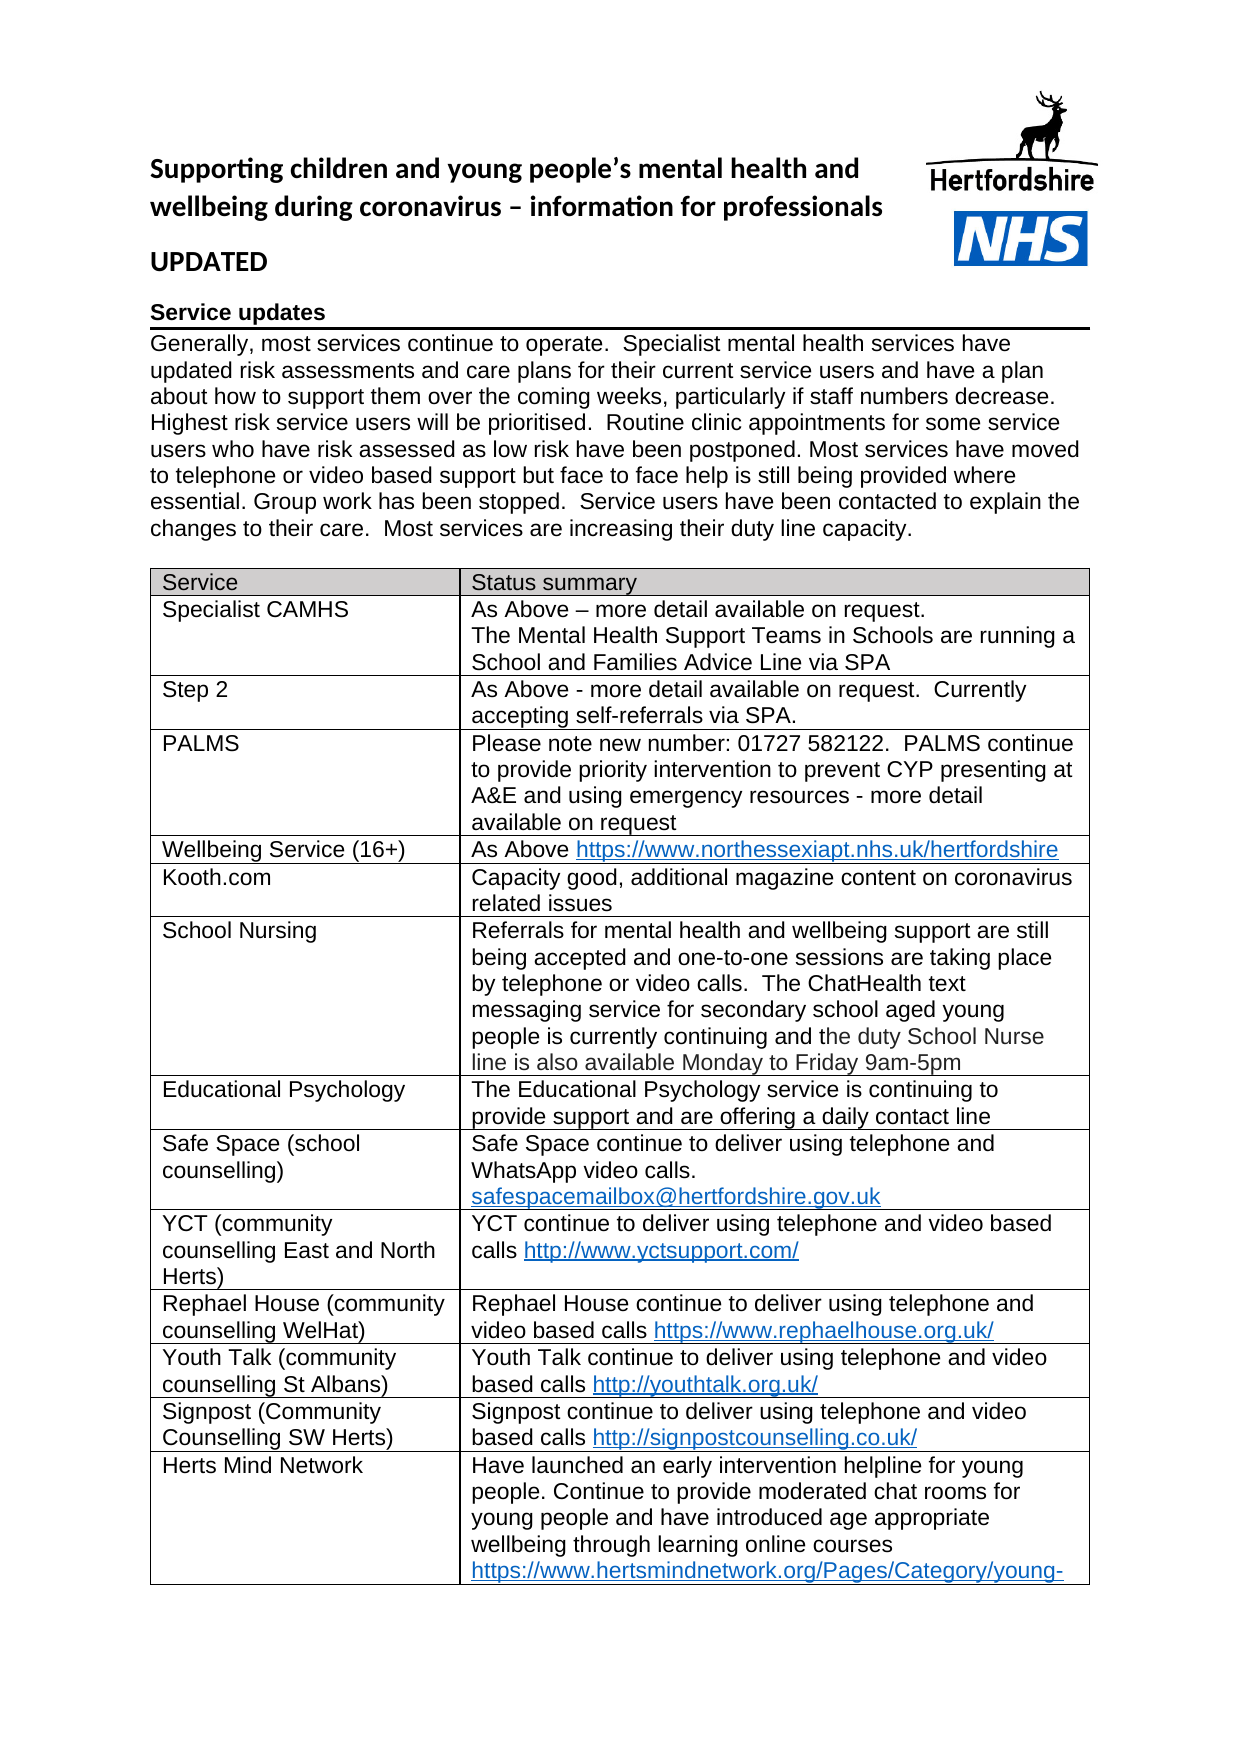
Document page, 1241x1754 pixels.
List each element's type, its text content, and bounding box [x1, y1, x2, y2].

text Supporting children and young people’s mental health and wellbeing during coronavirus – information for professionals [150, 150, 947, 224]
table_cell The Educational Psychology service is continuing to provide support and are offering a daily contact line [461, 1076, 1089, 1129]
table_cell Capacity good, additional magazine content on coronavirus related issues [461, 864, 1089, 916]
text Generally, most services continue to operate. Specialist mental health services have updated risk assessments and care plans for their current service users and have a plan about how to support them over the coming weeks, particularly if staff numbers decrease. Highest risk service users will be prioritised. Routine clinic appointments for some service users who have risk assessed as low risk have been postponed. Most services have moved to telephone or video based support but face to face help is still being provided where essential. Group work has been stopped. Service users have been contacted to explain the changes to their care. Most services are increasing their duty line capacity. [150, 330, 1090, 541]
table_header Status summary [461, 569, 1089, 595]
table_cell YCT continue to deliver using telephone and video based calls http://www.yctsupport.com/ [461, 1210, 1089, 1289]
table_cell Referrals for mental health and wellbeing support are still being accepted and one-to-one sessions are taking place by telephone or video calls. The ChatHealth text messaging service for secondary school aged young people is currently continuing and the duty School Nurse line is also available Monday to Friday 9am-5pm [461, 917, 1089, 1075]
text Service updates [150, 299, 1090, 327]
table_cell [461, 1452, 1089, 1583]
table_cell As Above https://www.northessexiapt.nhs.uk/hertfordshire [461, 836, 1089, 862]
table_cell Rephael House (community counselling WelHat) [151, 1290, 459, 1343]
table_cell Educational Psychology [151, 1076, 459, 1129]
table_cell Youth Talk continue to deliver using telephone and video based calls http://youthtalk.org.uk/ [461, 1344, 1089, 1397]
table_cell PALMS [151, 730, 459, 835]
text UPDATED [150, 243, 1090, 279]
table_cell Youth Talk (community counselling St Albans) [151, 1344, 459, 1397]
table_cell Rephael House continue to deliver using telephone and video based calls https://www.rephaelhouse.org.uk/ [461, 1290, 1089, 1343]
table_cell Specialist CAMHS [151, 596, 459, 675]
table_cell Step 2 [151, 676, 459, 729]
picture [914, 80, 1140, 269]
table_cell Safe Space (school counselling) [151, 1130, 459, 1209]
table_cell As Above - more detail available on request. Currently accepting self-referrals via SPA. [461, 676, 1089, 729]
table_cell As Above – more detail available on request. The Mental Health Support Teams in Schools are running a School and Families Advice Line via SPA [461, 596, 1089, 675]
table_header Service [151, 569, 459, 595]
table_cell School Nursing [151, 917, 459, 1075]
table_cell Safe Space continue to deliver using telephone and WhatsApp video calls. safespacemailbox@hertfordshire.gov.uk [461, 1130, 1089, 1209]
table_cell Please note new number: 01727 582122. PALMS continue to provide priority intervention to prevent CYP presenting at A&E and using emergency resources - more detail available on request [461, 730, 1089, 835]
table_cell Wellbeing Service (16+) [151, 836, 459, 862]
table_cell Kooth.com [151, 864, 459, 916]
table_cell Signpost (Community Counselling SW Herts) [151, 1398, 459, 1451]
table_cell YCT (community counselling East and North Herts) [151, 1210, 459, 1289]
table_cell Signpost continue to deliver using telephone and video based calls http://signpostcounselling.co.uk/ [461, 1398, 1089, 1451]
table_cell Herts Mind Network [151, 1452, 459, 1583]
